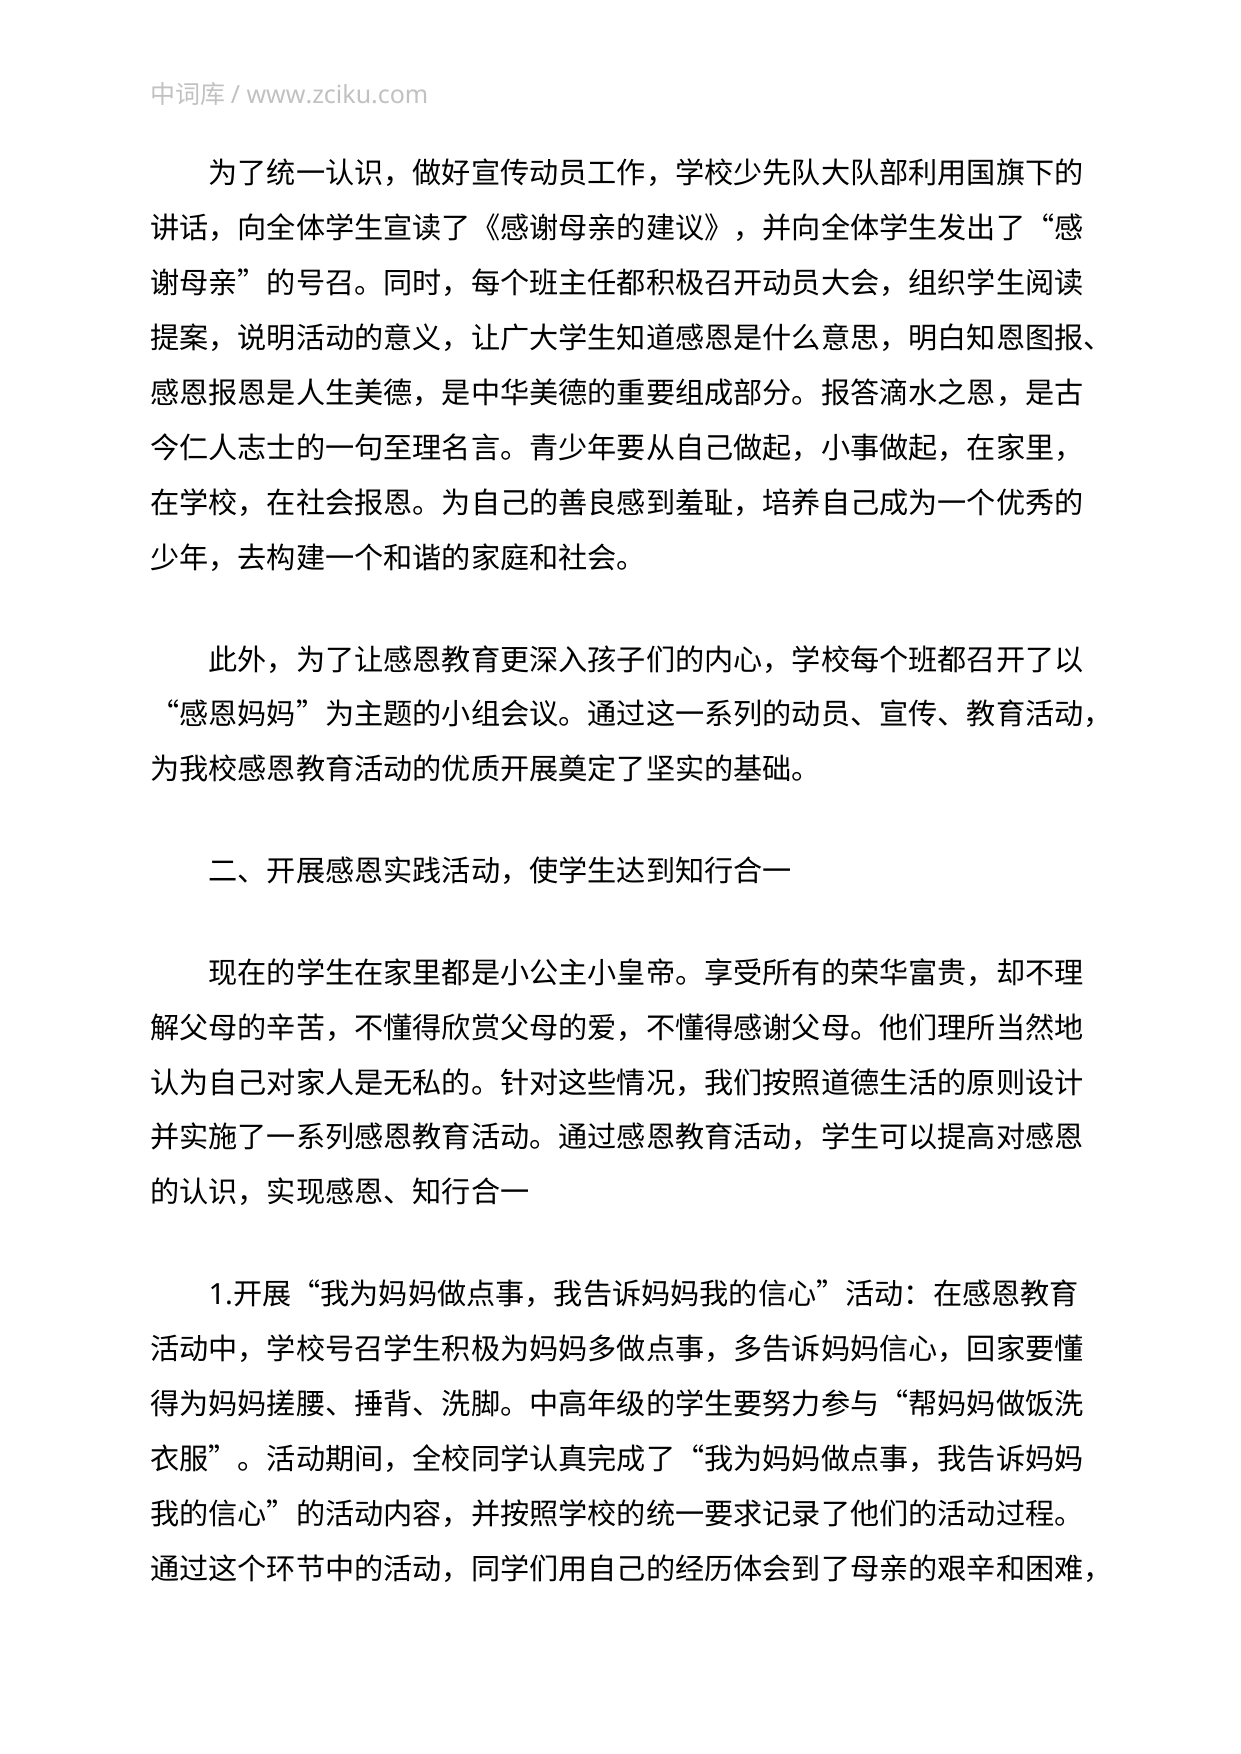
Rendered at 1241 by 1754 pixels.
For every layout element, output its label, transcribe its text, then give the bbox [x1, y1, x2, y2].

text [150, 1271, 1090, 1588]
text 为了统一认识，做好宣传动员工作，学校少先队大队部利用国旗下的讲话，向全体学生宣读了《感谢母亲的建议》，并向全体学生发出了“感谢母亲”的号召。同时，每个班主任都积极召开动员大会，组织学生阅读提案，说明活动的意义，让广大学生知道感恩是什么意思，明白知恩图报、感恩报恩是人生美德，是中华美德的重要组成部分。报答滴水之恩，是古今仁人志士的一句至理名言。青少年要从自己做起，小事做起，在家里，在学校，在社会报恩。为自己的善良感到羞耻，培养自己成为一个优秀的少年，去构建一个和谐的家庭和社会。 [150, 150, 1090, 577]
text 二、开展感恩实践活动，使学生达到知行合一 [150, 848, 1090, 890]
text 现在的学生在家里都是小公主小皇帝。享受所有的荣华富贵，却不理解父母的辛苦，不懂得欣赏父母的爱，不懂得感谢父母。他们理所当然地认为自己对家人是无私的。针对这些情况，我们按照道德生活的原则设计并实施了一系列感恩教育活动。通过感恩教育活动，学生可以提高对感恩的认识，实现感恩、知行合一 [150, 949, 1090, 1211]
text 此外，为了让感恩教育更深入孩子们的内心，学校每个班都召开了以“感恩妈妈”为主题的小组会议。通过这一系列的动员、宣传、教育活动，为我校感恩教育活动的优质开展奠定了坚实的基础。 [150, 636, 1090, 788]
